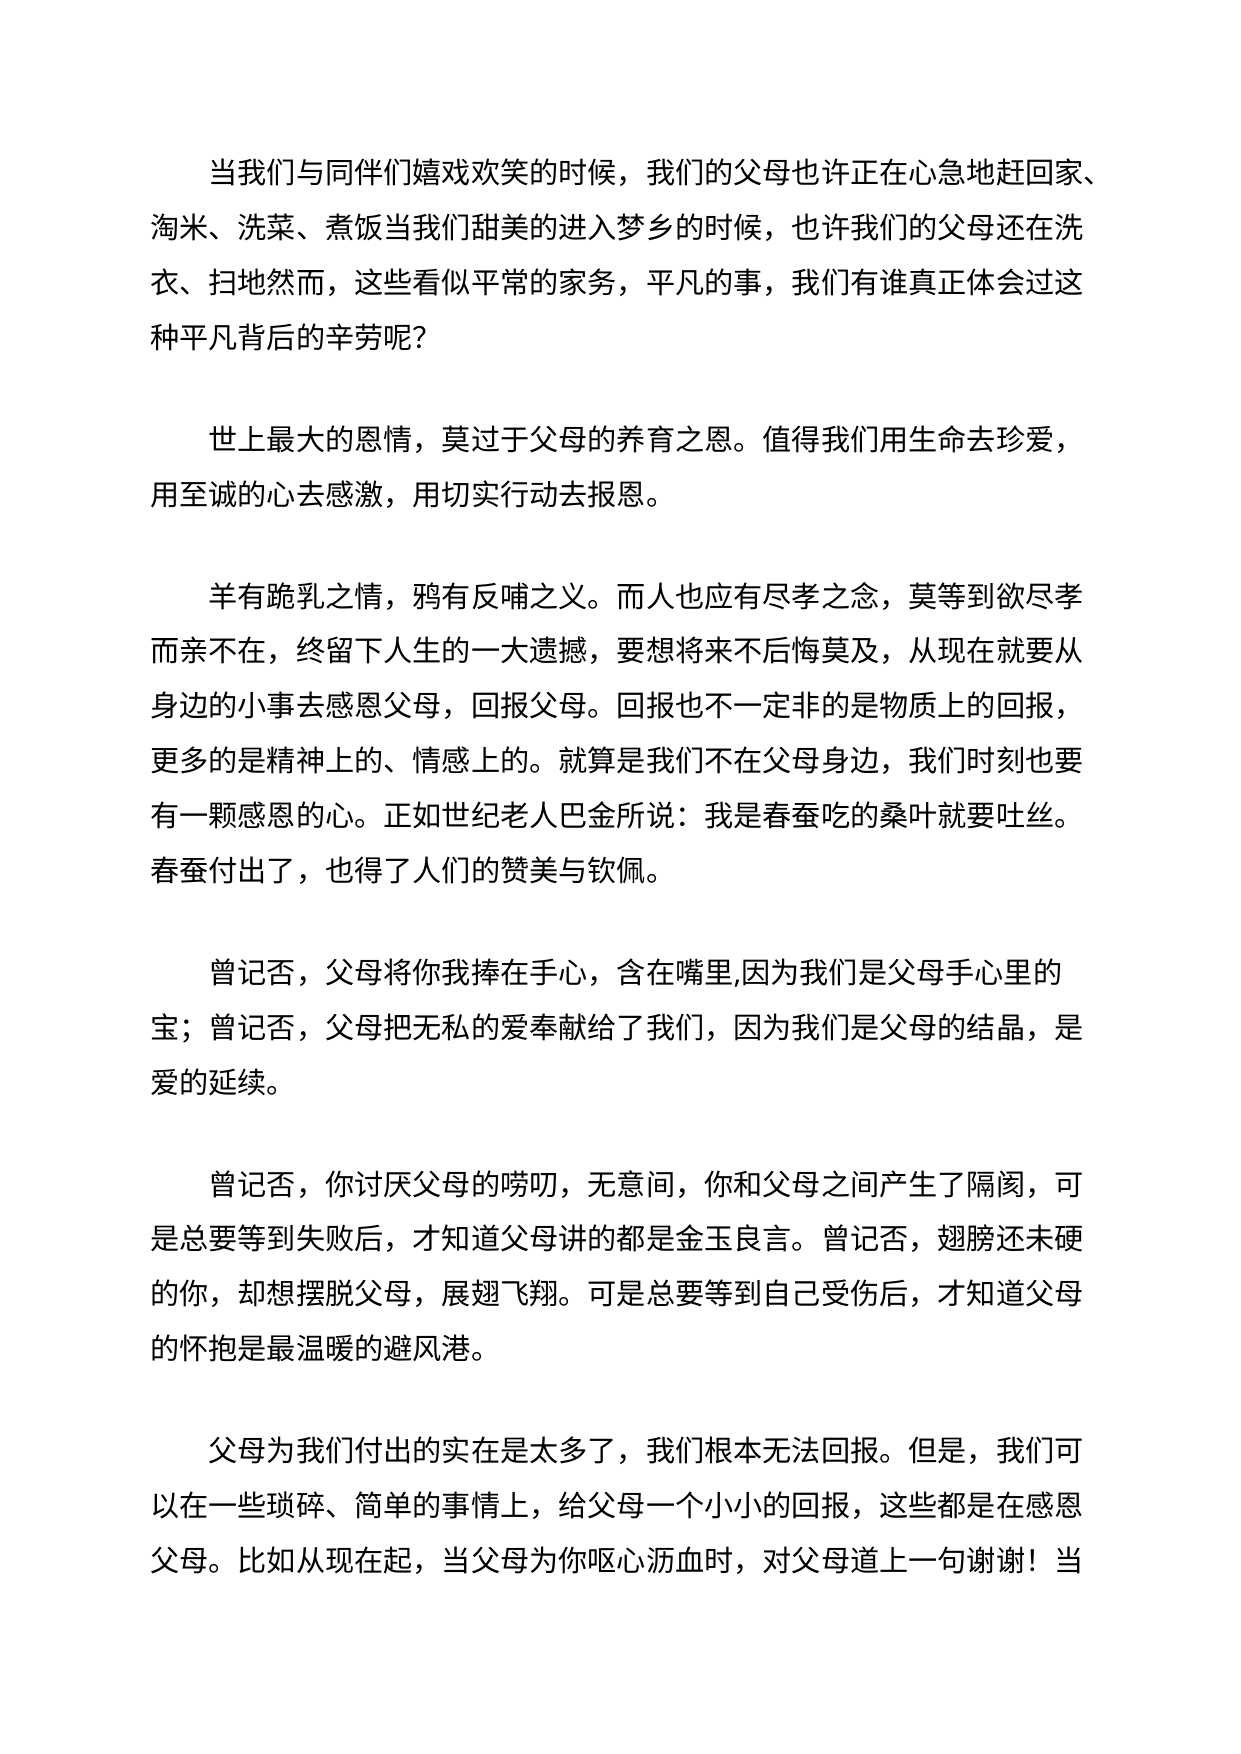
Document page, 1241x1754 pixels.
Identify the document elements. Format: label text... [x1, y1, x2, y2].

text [150, 1427, 1090, 1579]
text 当我们与同伴们嬉戏欢笑的时候，我们的父母也许正在心急地赶回家、淘米、洗菜、煮饭当我们甜美的进入梦乡的时候，也许我们的父母还在洗衣、扫地然而，这些看似平常的家务，平凡的事，我们有谁真正体会过这种平凡背后的辛劳呢？ [150, 150, 1090, 357]
text 羊有跪乳之情，鸦有反哺之义。而人也应有尽孝之念，莫等到欲尽孝而亲不在，终留下人生的一大遗撼，要想将来不后悔莫及，从现在就要从身边的小事去感恩父母，回报父母。回报也不一定非的是物质上的回报，更多的是精神上的、情感上的。就算是我们不在父母身边，我们时刻也要有一颗感恩的心。正如世纪老人巴金所说：我是春蚕吃的桑叶就要吐丝。春蚕付出了，也得了人们的赞美与钦佩。 [150, 573, 1090, 890]
text 曾记否，父母将你我捧在手心，含在嘴里,因为我们是父母手心里的宝；曾记否，父母把无私的爱奉献给了我们，因为我们是父母的结晶，是爱的延续。 [150, 949, 1090, 1102]
text 世上最大的恩情，莫过于父母的养育之恩。值得我们用生命去珍爱，用至诚的心去感激，用切实行动去报恩。 [150, 416, 1090, 514]
text 曾记否，你讨厌父母的唠叨，无意间，你和父母之间产生了隔阂，可是总要等到失败后，才知道父母讲的都是金玉良言。曾记否，翅膀还未硬的你，却想摆脱父母，展翅飞翔。可是总要等到自己受伤后，才知道父母的怀抱是最温暖的避风港。 [150, 1161, 1090, 1368]
